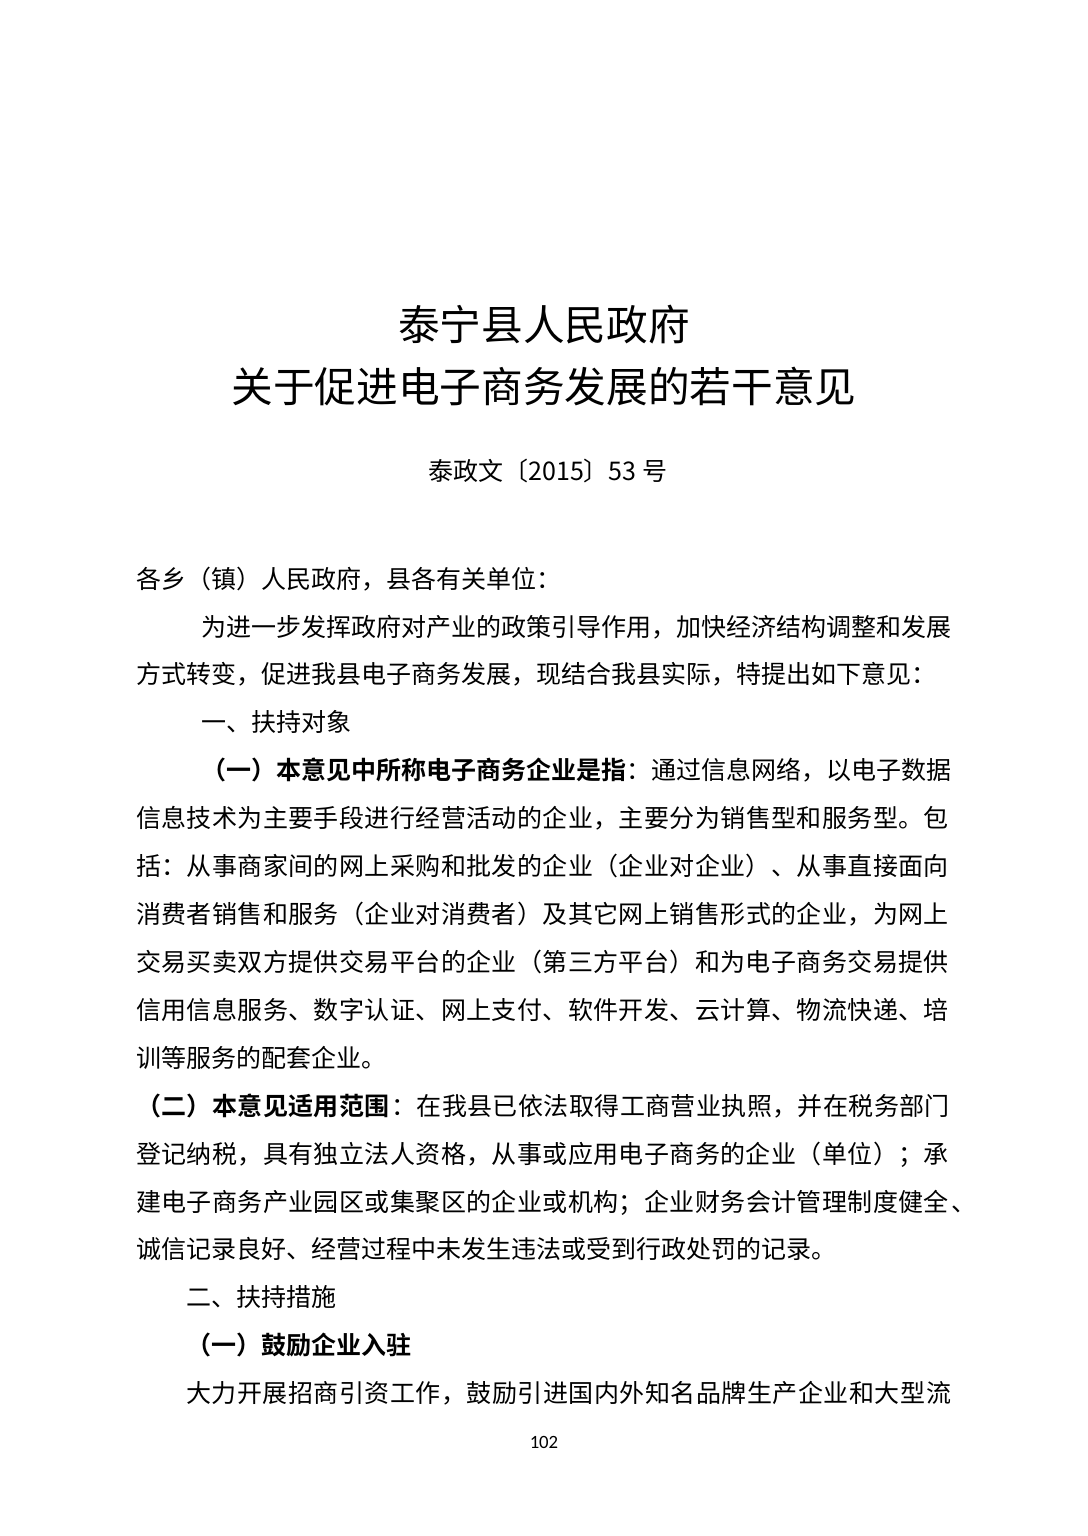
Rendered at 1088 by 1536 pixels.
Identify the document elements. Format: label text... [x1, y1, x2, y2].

text （二）本意见适用范围：在我县已依法取得工商营业执照，并在税务部门登记纳税，具有独立法人资格，从事或应用电子商务的企业（单位）；承建电子商务产业园区或集聚区的企业或机构；企业财务会计管理制度健全、诚信记录良好、经营过程中未发生违法或受到行政处罚的记录。 [136, 1077, 952, 1268]
text （一）鼓励企业入驻 [136, 1316, 952, 1364]
text 为进一步发挥政府对产业的政策引导作用，加快经济结构调整和发展方式转变，促进我县电子商务发展，现结合我县实际，特提出如下意见： [136, 598, 952, 693]
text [136, 1364, 952, 1412]
text 一、扶持对象 [136, 693, 952, 741]
text （一）本意见中所称电子商务企业是指：通过信息网络，以电子数据信息技术为主要手段进行经营活动的企业，主要分为销售型和服务型。包括：从事商家间的网上采购和批发的企业（企业对企业）、从事直接面向消费者销售和服务（企业对消费者）及其它网上销售形式的企业，为网上交易买卖双方提供交易平台的企业（第三方平台）和为电子商务交易提供信用信息服务、数字认证、网上支付、软件开发、云计算、物流快递、培训等服务的配套企业。 [136, 741, 952, 1077]
text 泰政文〔2015〕53 号 [182, 452, 913, 488]
text 泰宁县人民政府 关于促进电子商务发展的若干意见 [136, 290, 952, 415]
text 二、扶持措施 [136, 1268, 952, 1316]
text 各乡（镇）人民政府，县各有关单位： [136, 550, 952, 598]
